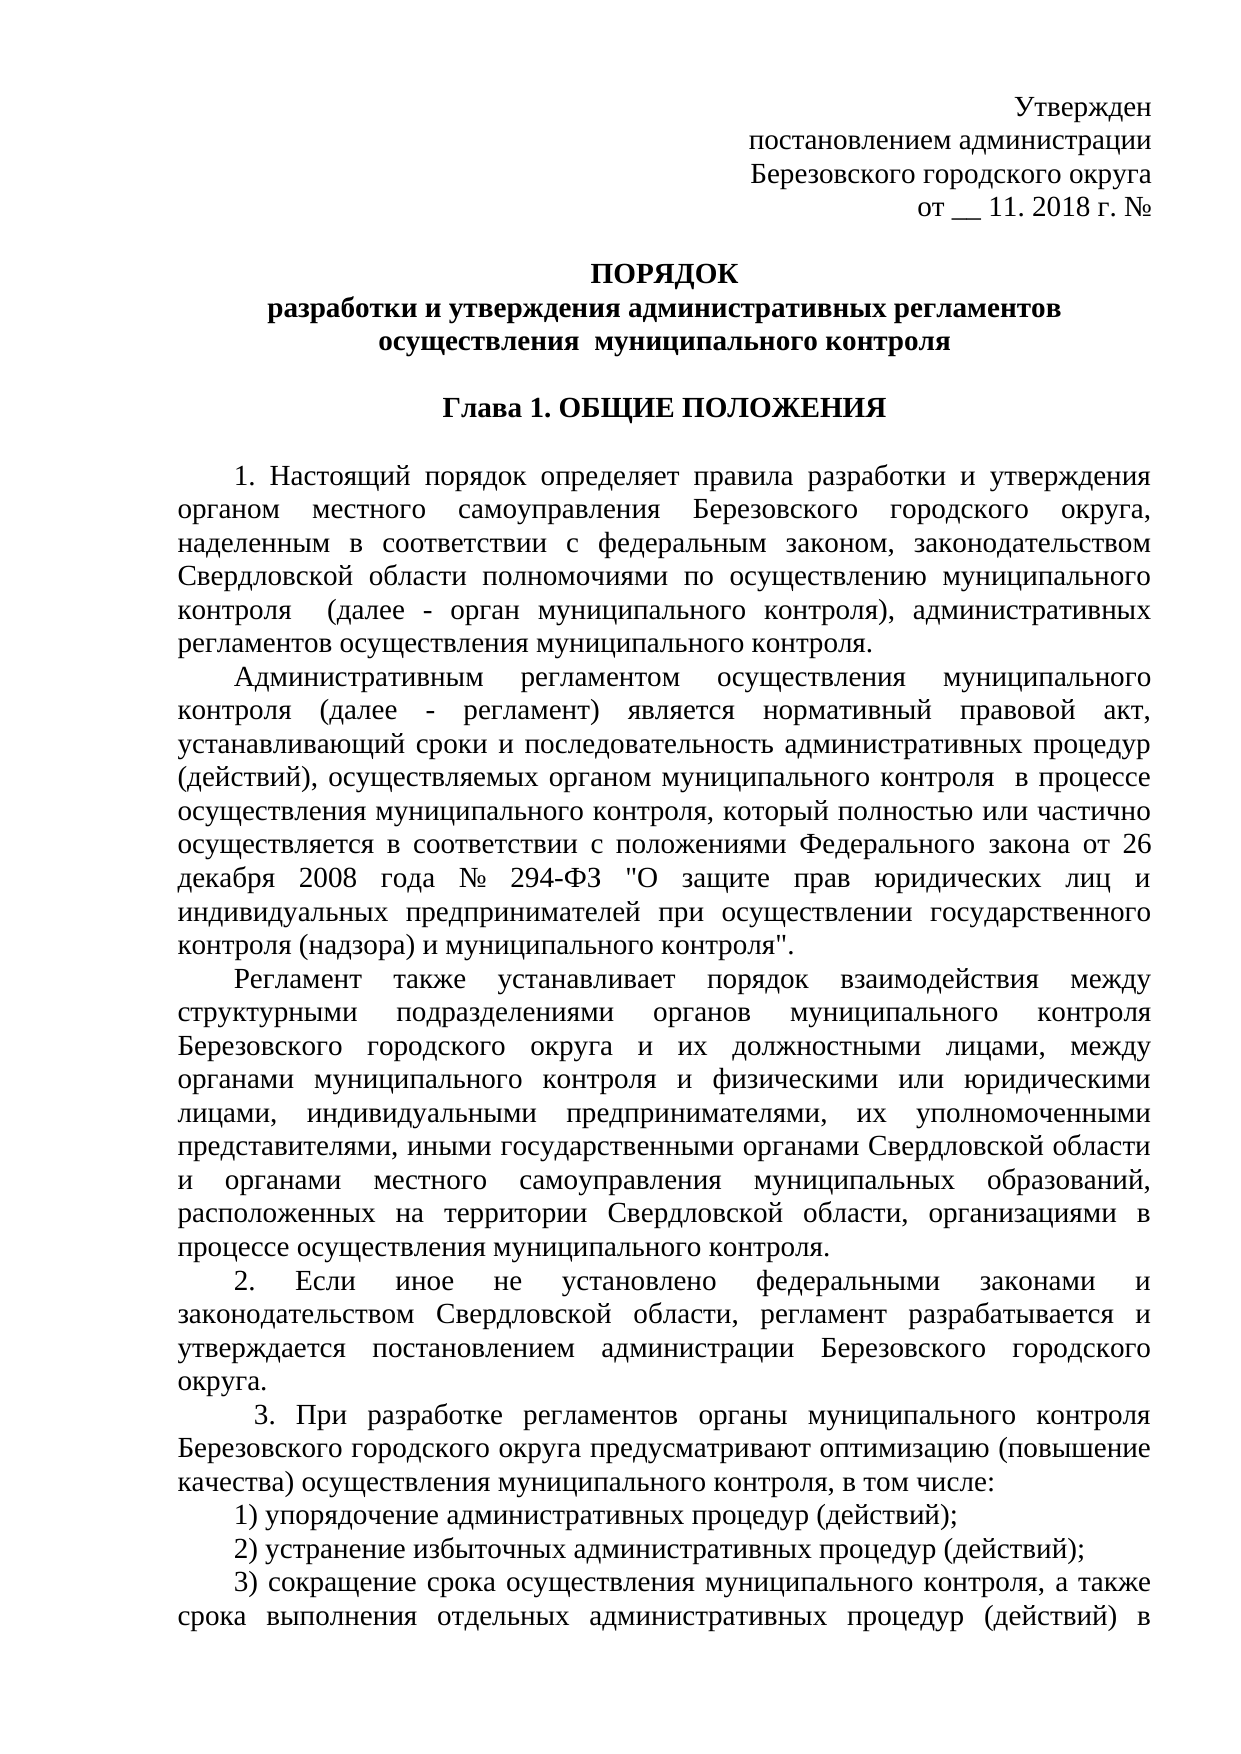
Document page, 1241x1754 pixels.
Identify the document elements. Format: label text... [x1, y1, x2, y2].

text 1) упорядочение административных процедур (действий); [177, 1497, 1152, 1531]
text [177, 1564, 1152, 1632]
text 2) устранение избыточных административных процедур (действий); [177, 1531, 1152, 1564]
text Административным регламентом осуществления муниципального контроля (далее - регламент) является нормативный правовой акт, устанавливающий сроки и последовательность административных процедур (действий), осуществляемых органом муниципального контроля в процессе осуществления муниципального контроля, который полностью или частично осуществляется в соответствии с положениями Федерального закона от 26 декабря 2008 года № 294-ФЗ "О защите прав юридических лиц и индивидуальных предпринимателей при осуществлении государственного контроля (надзора) и муниципального контроля". [177, 659, 1152, 961]
text Березовского городского округа [177, 156, 1152, 189]
title разработки и утверждения административных регламентов осуществления муниципального контроля [177, 290, 1152, 357]
text 1. Настоящий порядок определяет правила разработки и утверждения органом местного самоуправления Березовского городского округа, наделенным в соответствии с федеральным законом, законодательством Свердловской области полномочиями по осуществлению муниципального контроля (далее - орган муниципального контроля), административных регламентов осуществления муниципального контроля. [177, 458, 1152, 659]
text постановлением администрации [177, 122, 1152, 156]
text Регламент также устанавливает порядок взаимодействия между структурными подразделениями органов муниципального контроля Березовского городского округа и их должностными лицами, между органами муниципального контроля и физическими или юридическими лицами, индивидуальными предпринимателями, их уполномоченными представителями, иными государственными органами Свердловской области и органами местного самоуправления муниципальных образований, расположенных на территории Свердловской области, организациями в процессе осуществления муниципального контроля. [177, 961, 1152, 1263]
text Утвержден [177, 89, 1152, 122]
text от __ 11. 2018 г. № [177, 189, 1152, 223]
title Глава 1. ОБЩИЕ ПОЛОЖЕНИЯ [177, 391, 1152, 424]
title ПОРЯДОК [177, 256, 1152, 290]
text 2. Если иное не установлено федеральными законами и законодательством Свердловской области, регламент разрабатывается и утверждается постановлением администрации Березовского городского округа. [177, 1263, 1152, 1397]
text 3. При разработке регламентов органы муниципального контроля Березовского городского округа предусматривают оптимизацию (повышение качества) осуществления муниципального контроля, в том числе: [177, 1397, 1152, 1497]
